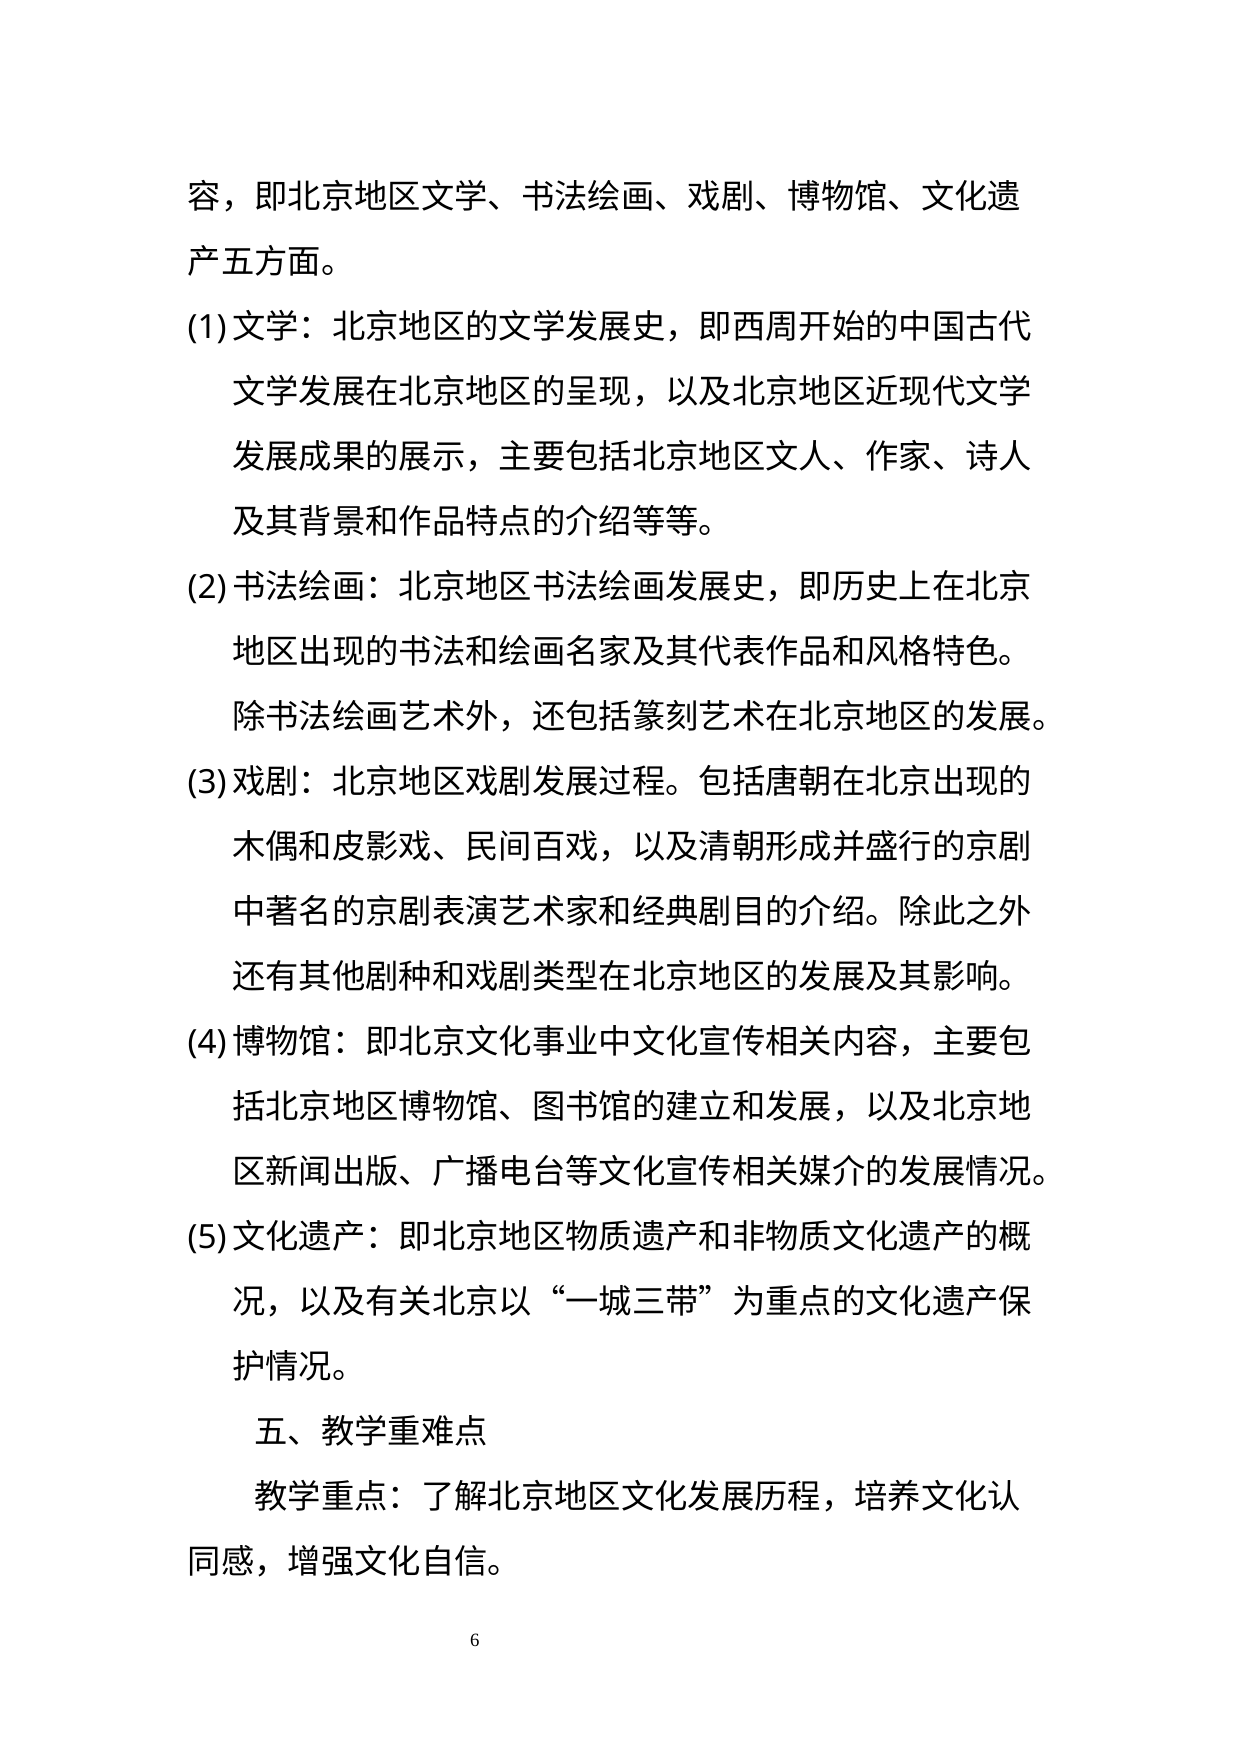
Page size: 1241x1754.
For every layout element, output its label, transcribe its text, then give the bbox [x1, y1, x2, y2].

list 博物馆：即北京文化事业中文化宣传相关内容，主要包括北京地区博物馆、图书馆的建立和发展，以及北京地区新闻出版、广播电台等文化宣传相关媒介的发展情况。 [187, 1007, 1053, 1202]
text 五、教学重难点 [187, 1397, 1053, 1462]
list 书法绘画：北京地区书法绘画发展史，即历史上在北京地区出现的书法和绘画名家及其代表作品和风格特色。除书法绘画艺术外，还包括篆刻艺术在北京地区的发展。 [187, 552, 1053, 747]
list 戏剧：北京地区戏剧发展过程。包括唐朝在北京出现的木偶和皮影戏、民间百戏，以及清朝形成并盛行的京剧中著名的京剧表演艺术家和经典剧目的介绍。除此之外还有其他剧种和戏剧类型在北京地区的发展及其影响。 [187, 747, 1053, 1007]
text 教学重点：了解北京地区文化发展历程，培养文化认同感，增强文化自信。 [187, 1462, 1053, 1592]
list 文学：北京地区的文学发展史，即西周开始的中国古代文学发展在北京地区的呈现，以及北京地区近现代文学发展成果的展示，主要包括北京地区文人、作家、诗人及其背景和作品特点的介绍等等。 [187, 292, 1053, 552]
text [187, 162, 1053, 292]
list 文化遗产：即北京地区物质遗产和非物质文化遗产的概况，以及有关北京以“一城三带”为重点的文化遗产保护情况。 [187, 1202, 1053, 1397]
